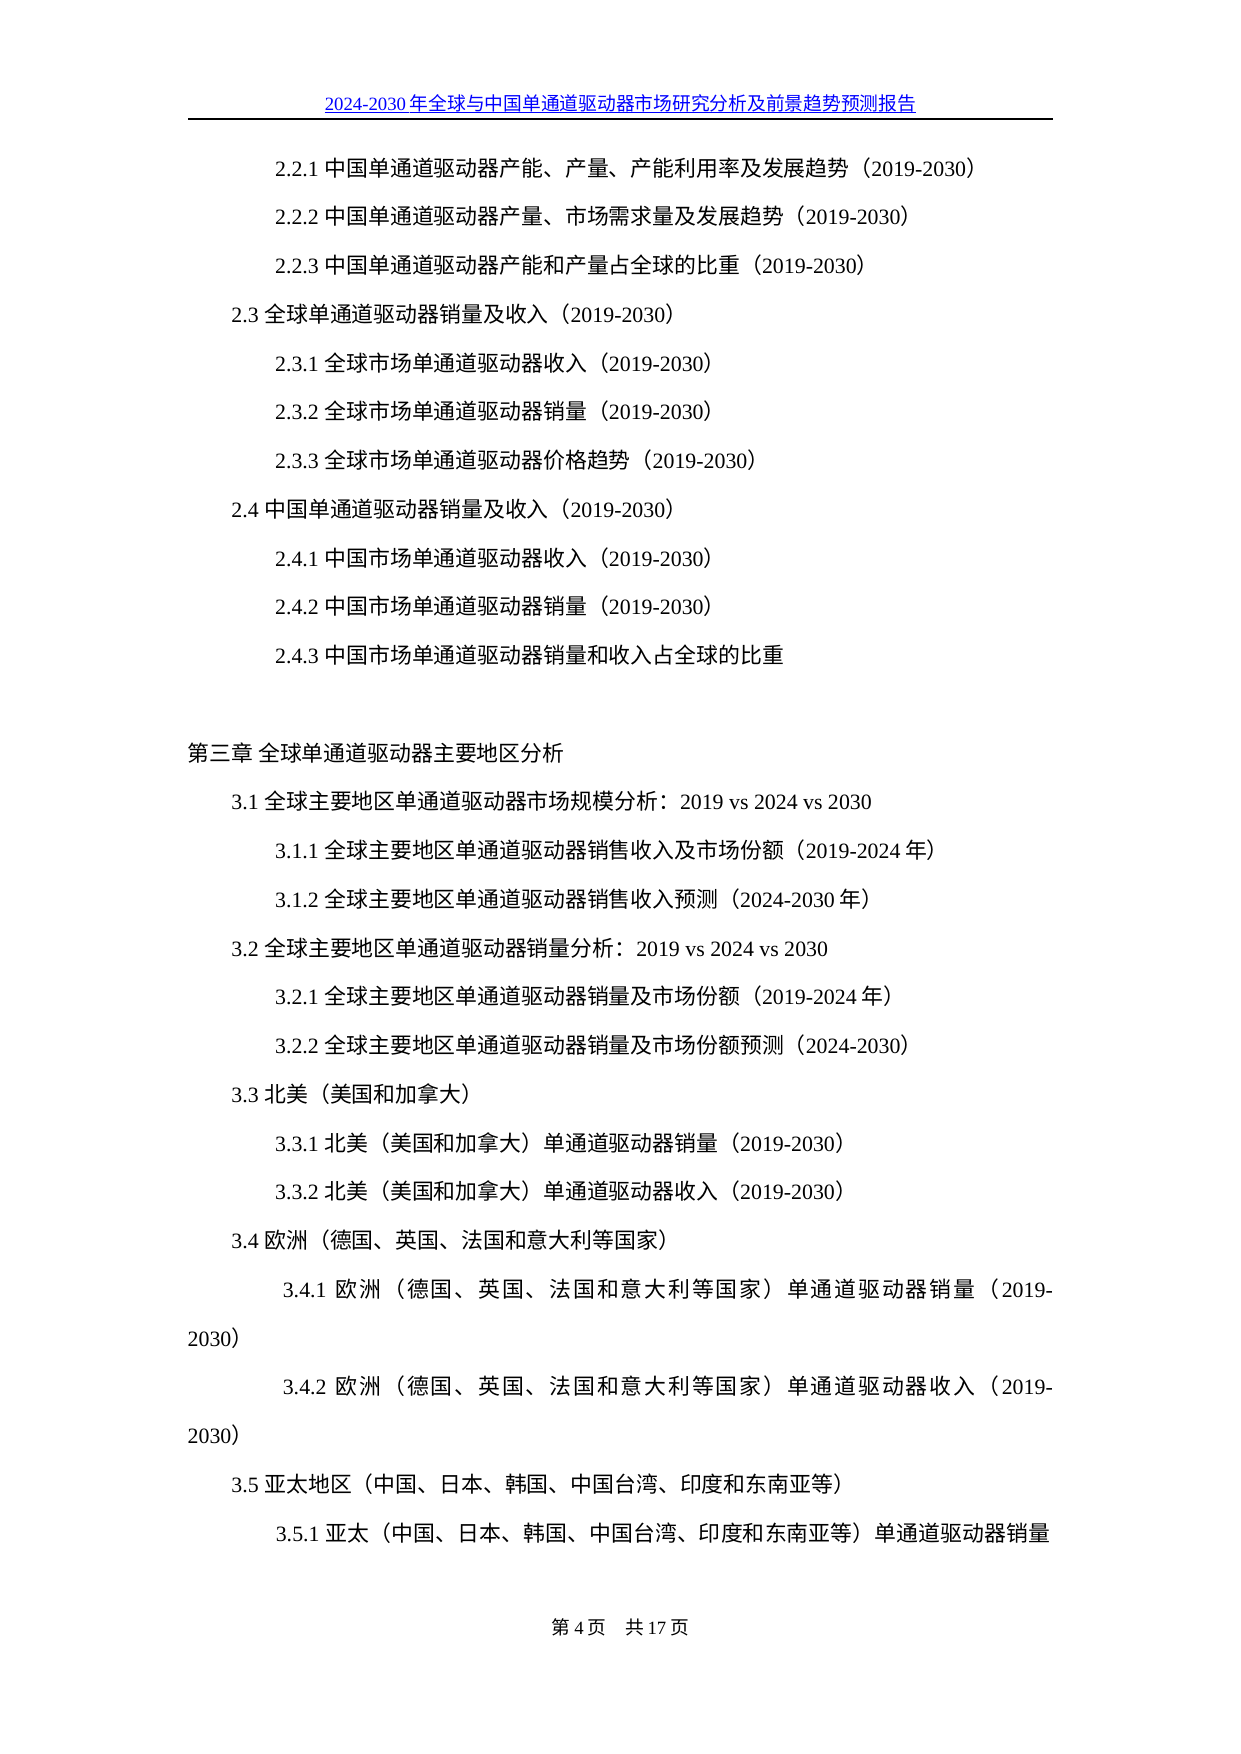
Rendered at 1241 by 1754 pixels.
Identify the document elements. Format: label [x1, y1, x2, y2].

text [187, 150, 1053, 1548]
